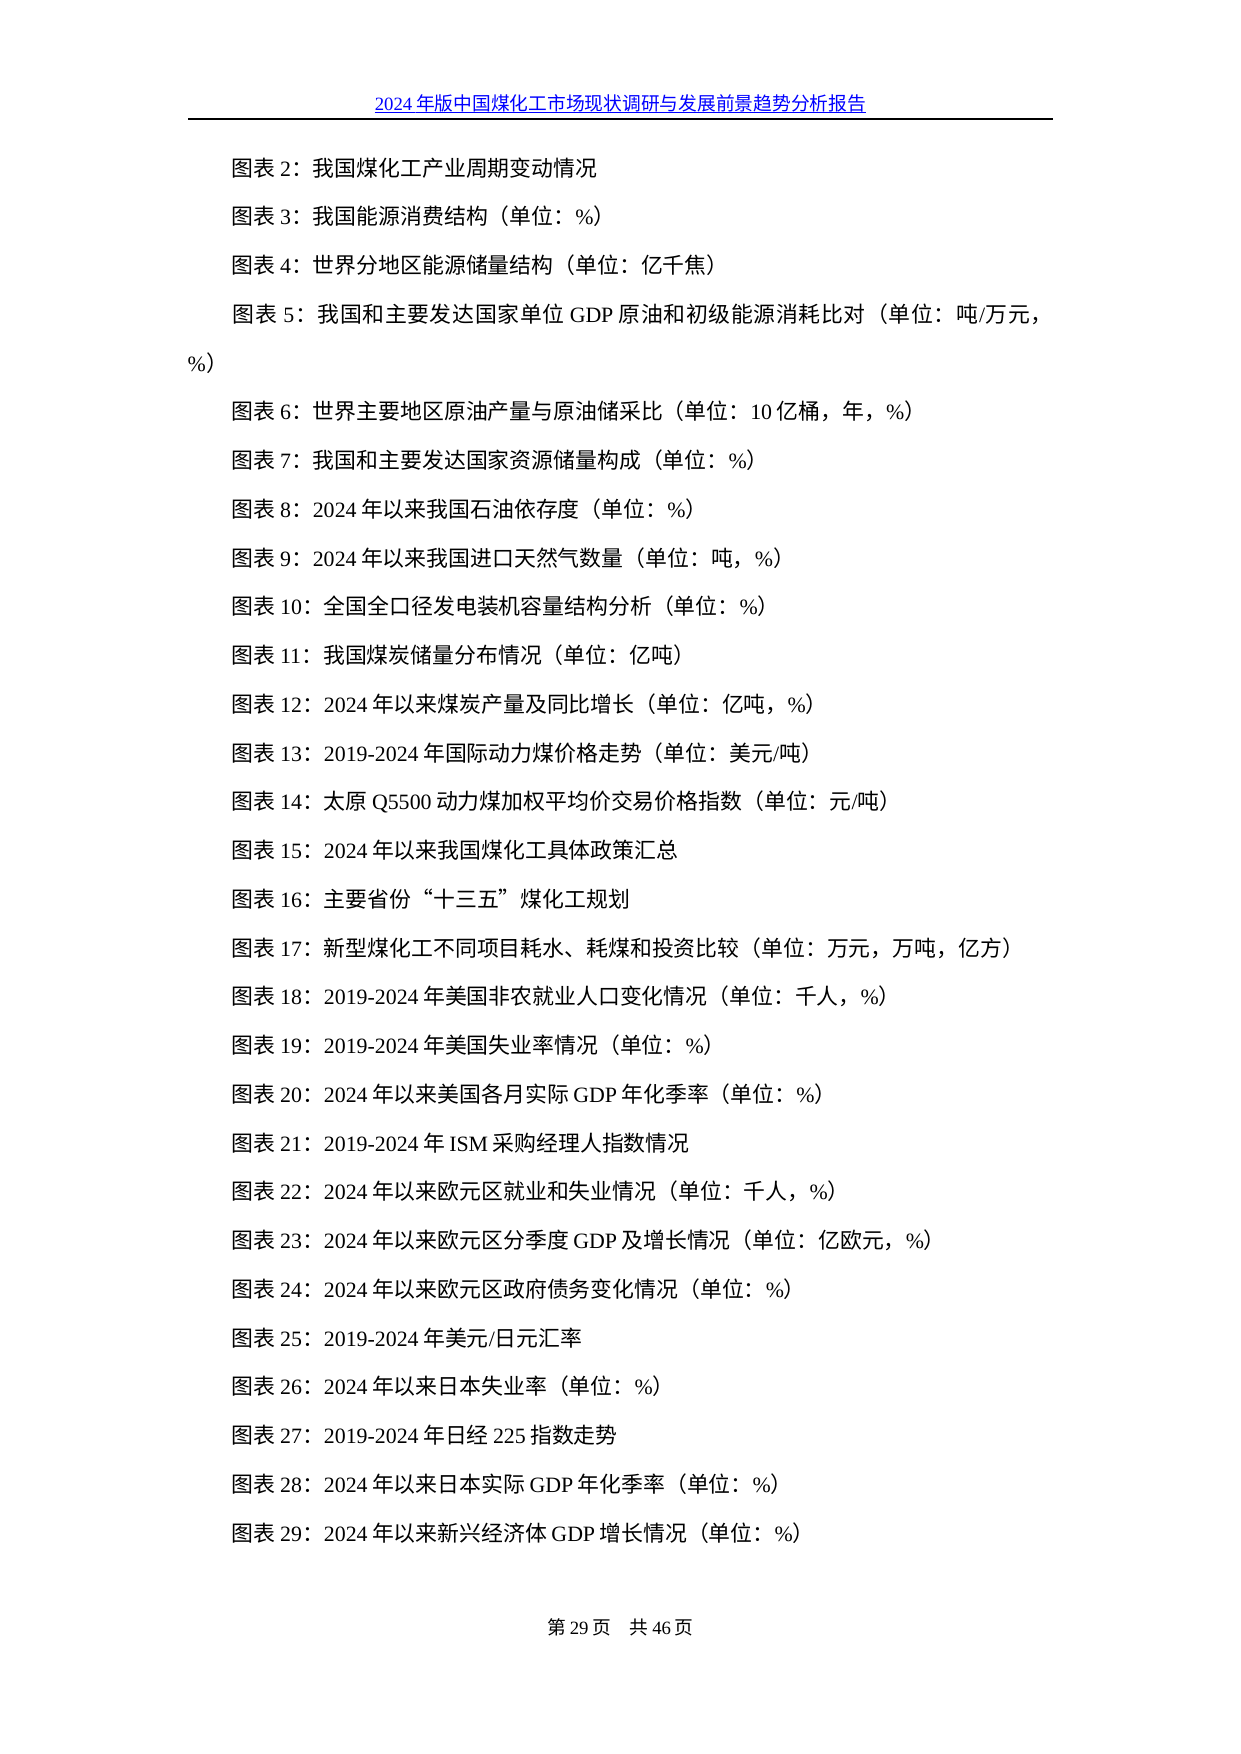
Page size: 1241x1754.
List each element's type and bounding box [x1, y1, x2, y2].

text [187, 150, 1053, 1548]
